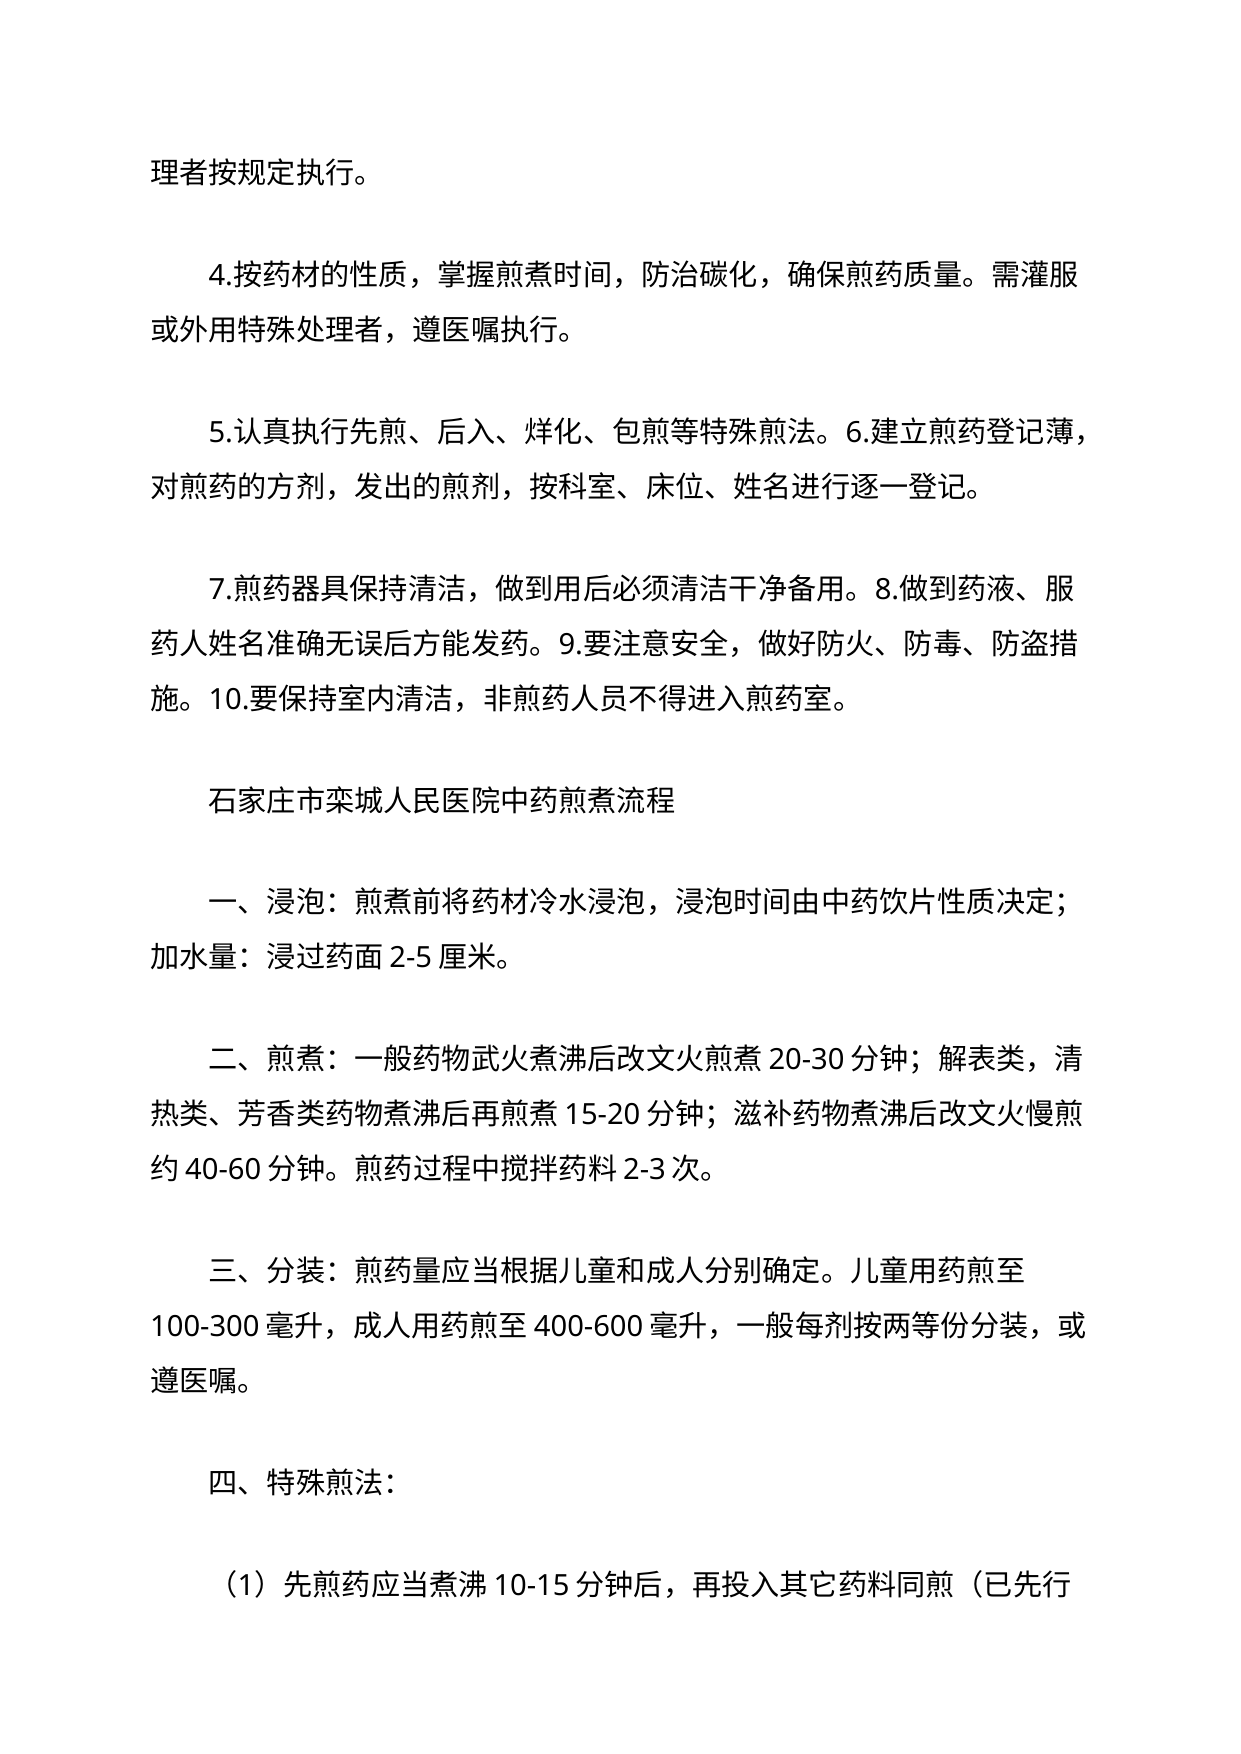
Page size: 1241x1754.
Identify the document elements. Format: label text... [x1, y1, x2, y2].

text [150, 150, 1090, 192]
text 石家庄市栾城人民医院中药煎煮流程 [150, 777, 1090, 819]
text 三、分装：煎药量应当根据儿童和成人分别确定。儿童用药煎至100-300毫升，成人用药煎至400-600毫升，一般每剂按两等份分装，或遵医嘱。 [150, 1248, 1090, 1400]
text 7.煎药器具保持清洁，做到用后必须清洁干净备用。8.做到药液、服药人姓名准确无误后方能发药。9.要注意安全，做好防火、防毒、防盗措施。10.要保持室内清洁，非煎药人员不得进入煎药室。 [150, 565, 1090, 718]
text 四、特殊煎法： [150, 1459, 1090, 1502]
text 5.认真执行先煎、后入、烊化、包煎等特殊煎法。6.建立煎药登记薄，对煎药的方剂，发出的煎剂，按科室、床位、姓名进行逐一登记。 [150, 408, 1090, 506]
text 4.按药材的性质，掌握煎煮时间，防治碳化，确保煎药质量。需灌服或外用特殊处理者，遵医嘱执行。 [150, 252, 1090, 349]
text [150, 1561, 1090, 1604]
text 二、煎煮：一般药物武火煮沸后改文火煎煮20-30分钟；解表类，清热类、芳香类药物煮沸后再煎煮15-20分钟；滋补药物煮沸后改文火慢煎约40-60分钟。煎药过程中搅拌药料2-3次。 [150, 1036, 1090, 1188]
text 一、浸泡：煎煮前将药材冷水浸泡，浸泡时间由中药饮片性质决定；加水量：浸过药面2-5厘米。 [150, 879, 1090, 976]
